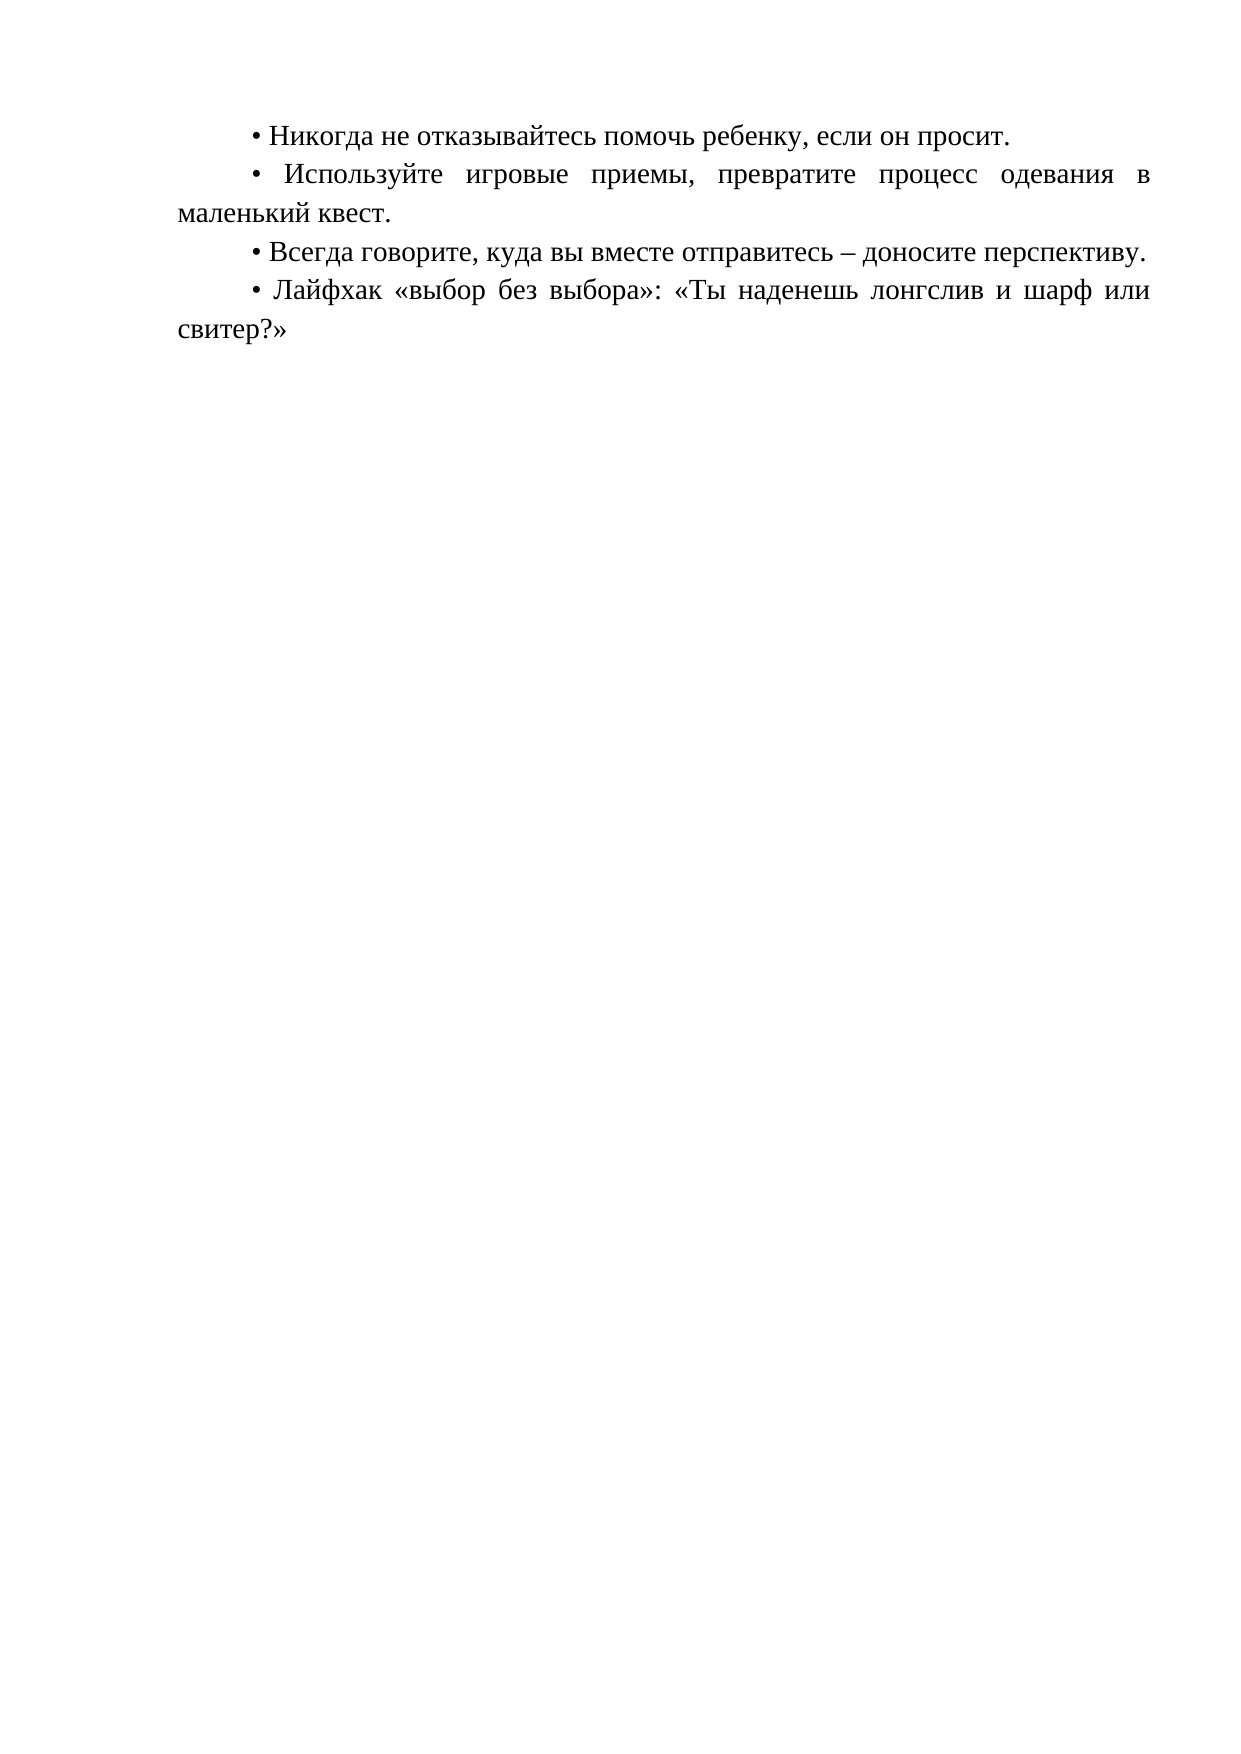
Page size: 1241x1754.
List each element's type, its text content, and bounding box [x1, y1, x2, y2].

text • Никогда не отказывайтесь помочь ребенку, если он просит. [177, 118, 1152, 152]
text • Используйте игровые приемы, превратите процесс одевания в маленький квест. [177, 157, 1152, 229]
text • Лайфхак «выбор без выбора»: «Ты наденешь лонгслив и шарф или свитер?» [177, 272, 1152, 344]
text • Всегда говорите, куда вы вместе отправитесь – доносите перспективу. [177, 234, 1152, 267]
